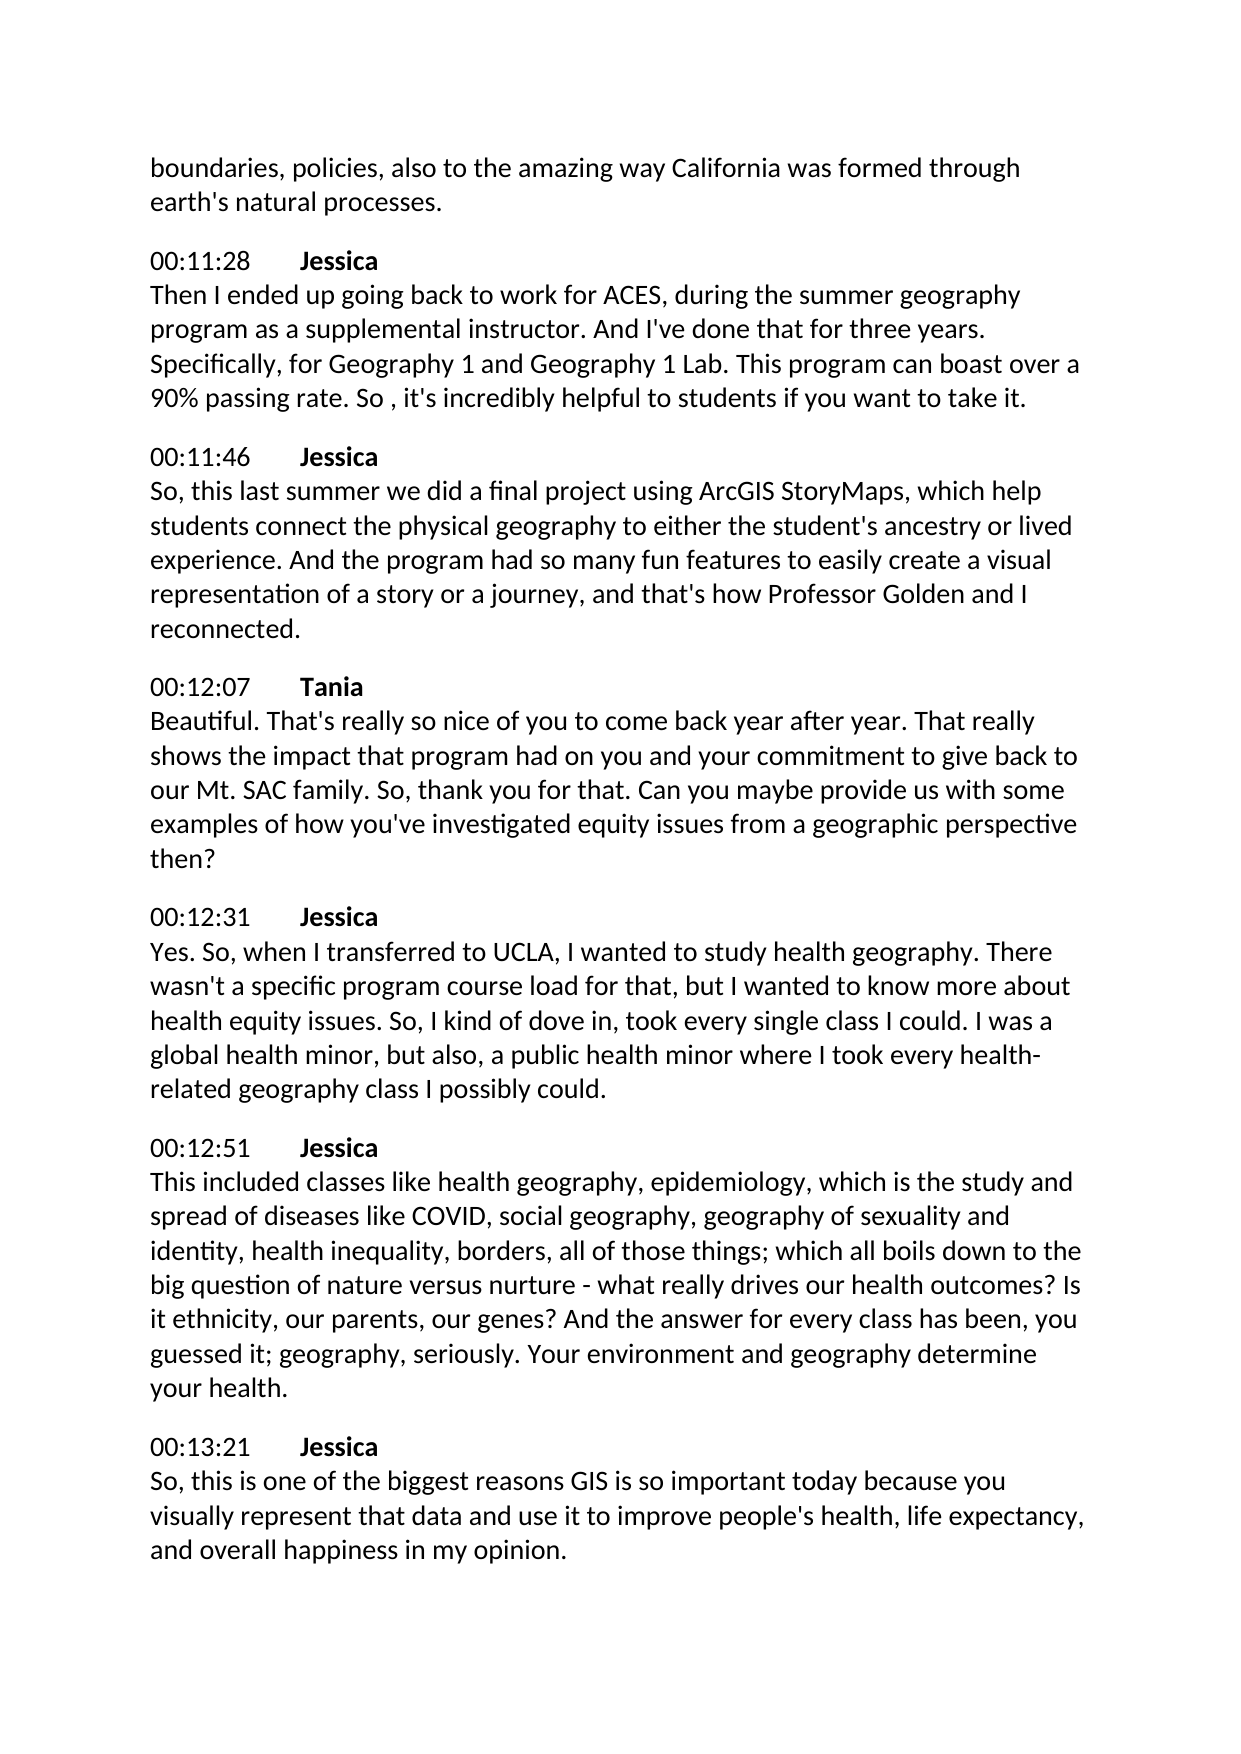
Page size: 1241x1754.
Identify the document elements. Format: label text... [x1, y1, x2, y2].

text 00:11:28 Jessica [150, 243, 1090, 277]
text So, this is one of the biggest reasons GIS is so important today because you visually represent that data and use it to improve people's health, life expectancy, and overall happiness in my opinion. [150, 1463, 1090, 1590]
text Yes. So, when I transferred to UCLA, I wanted to study health geography. There wasn't a specific program course load for that, but I wanted to know more about health equity issues. So, I kind of dove in, took every single class I could. I was a global health minor, but also, a public health minor where I took every health-related geography class I possibly could. [150, 934, 1090, 1130]
text This included classes like health geography, epidemiology, which is the study and spread of diseases like COVID, social geography, geography of sexuality and identity, health inequality, borders, all of those things; which all boils down to the big question of nature versus nurture - what really drives our health outcomes? Is it ethnicity, our parents, our genes? And the answer for every class has been, you guessed it; geography, seriously. Your environment and geography determine your health. [150, 1164, 1090, 1429]
text 00:13:21 Jessica [150, 1429, 1090, 1463]
text Then I ended up going back to work for ACES, during the summer geography program as a supplemental instructor. And I've done that for three years. Specifically, for Geography 1 and Geography 1 Lab. This program can boast over a 90% passing rate. So , it's incredibly helpful to students if you want to take it. [150, 277, 1090, 439]
text So, this last summer we did a final project using ArcGIS StoryMaps, which help students connect the physical geography to either the student's ancestry or lived experience. And the program had so many fun features to easily create a visual representation of a story or a journey, and that's how Professor Golden and I reconnected. [150, 473, 1090, 669]
text 00:12:51 Jessica [150, 1130, 1090, 1164]
text Beautiful. That's really so nice of you to come back year after year. That really shows the impact that program had on you and your commitment to give back to our Mt. SAC family. So, thank you for that. Can you maybe provide us with some examples of how you've investigated equity issues from a geographic perspective then? [150, 703, 1090, 899]
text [150, 150, 1090, 243]
text 00:12:07 Tania [150, 669, 1090, 703]
text 00:12:31 Jessica [150, 899, 1090, 934]
text 00:11:46 Jessica [150, 439, 1090, 473]
